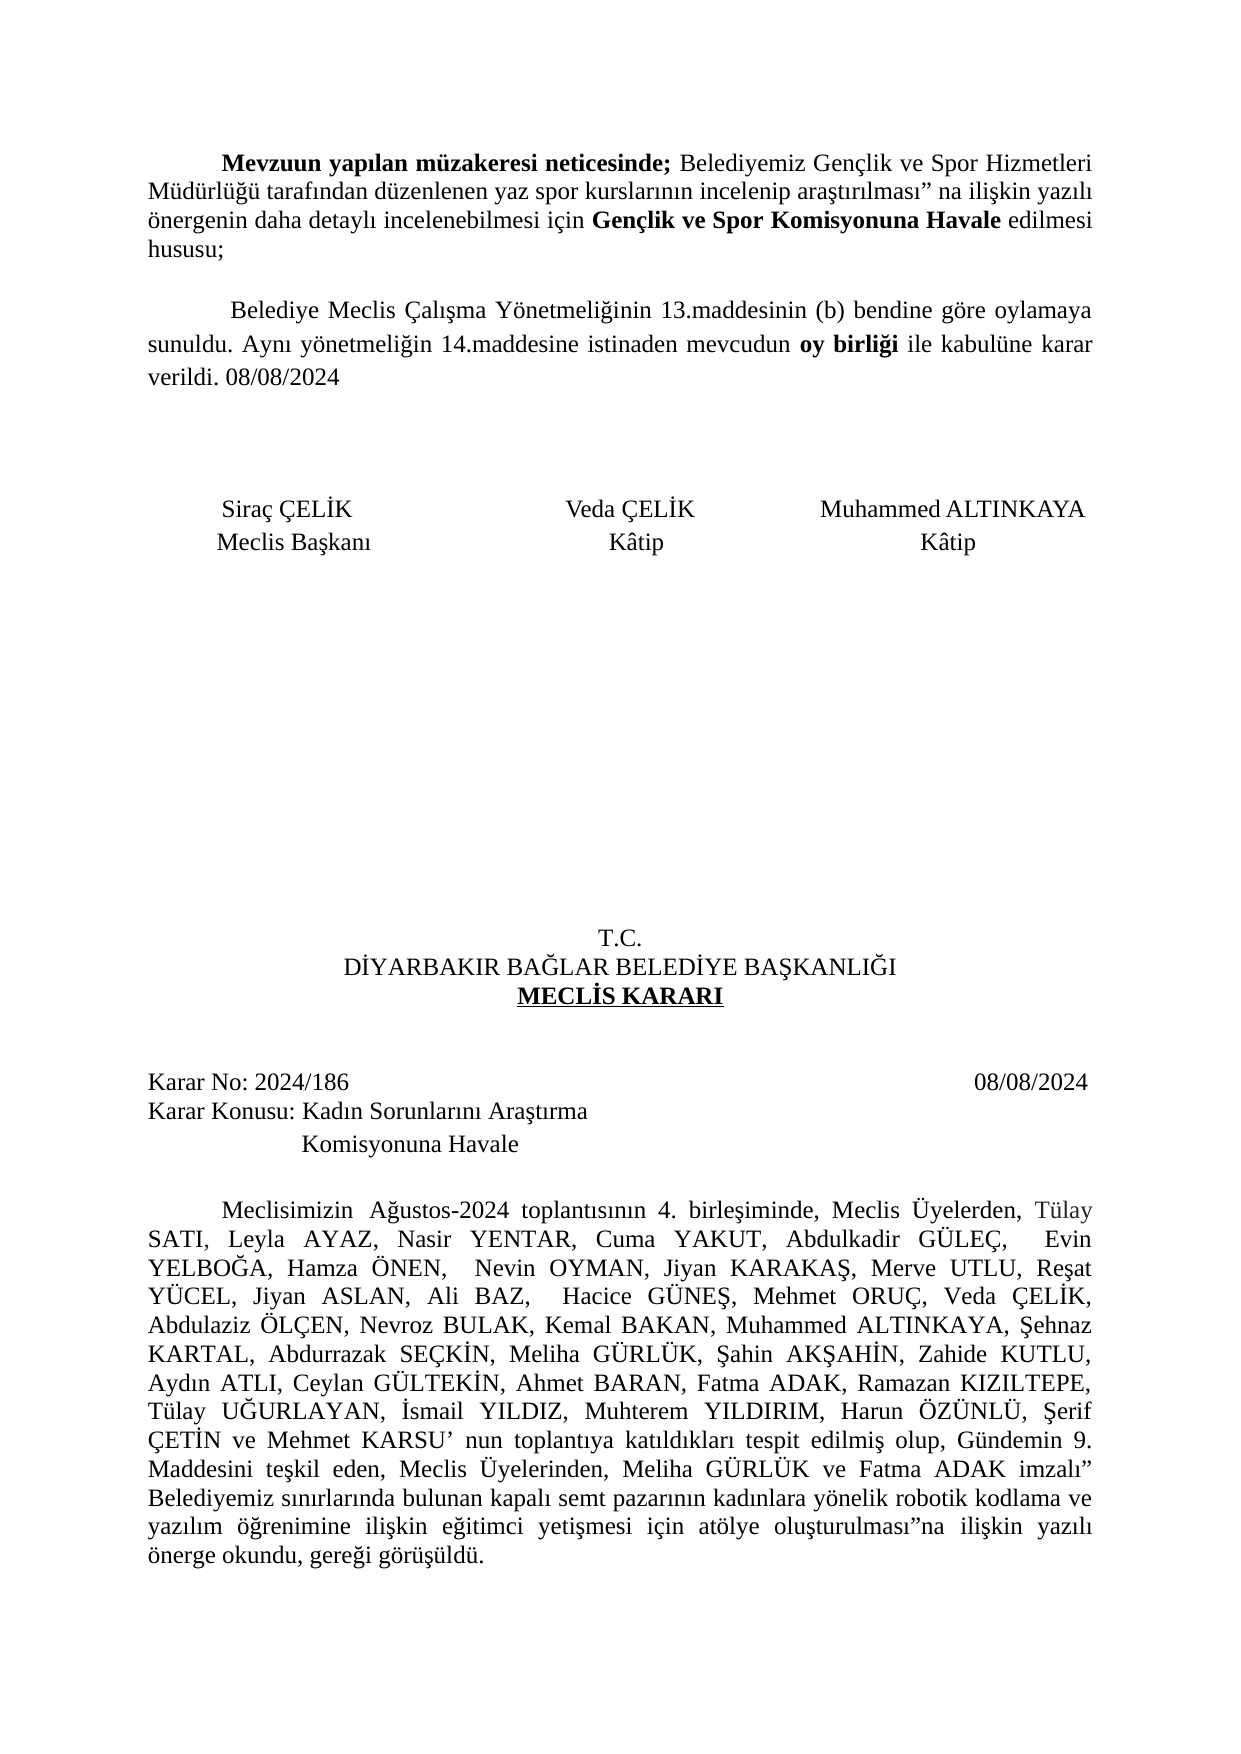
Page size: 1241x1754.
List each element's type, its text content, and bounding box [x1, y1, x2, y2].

text Karar Konusu: Kadın Sorunlarını Araştırma [148, 1096, 1093, 1125]
text Karar No: 2024/186 08/08/2024 [148, 1067, 1093, 1096]
text Komisyonuna Havale [148, 1129, 1093, 1158]
text Mevzuun yapılan müzakeresi neticesinde; Belediyemiz Gençlik ve Spor Hizmetleri Müdürlüğü tarafından düzenlenen yaz spor kurslarının incelenip araştırılması” na ilişkin yazılı önergenin daha detaylı incelenebilmesi için Gençlik ve Spor Komisyonuna Havale edilmesi hususu; [148, 148, 1093, 263]
text Meclisimizin Ağustos-2024 toplantısının 4. birleşiminde, Meclis Üyelerden, Tülay SATI, Leyla AYAZ, Nasir YENTAR, Cuma YAKUT, Abdulkadir GÜLEÇ, Evin YELBOĞA, Hamza ÖNEN, Nevin OYMAN, Jiyan KARAKAŞ, Merve UTLU, Reşat YÜCEL, Jiyan ASLAN, Ali BAZ, Hacice GÜNEŞ, Mehmet ORUÇ, Veda ÇELİK, Abdulaziz ÖLÇEN, Nevroz BULAK, Kemal BAKAN, Muhammed ALTINKAYA, Şehnaz KARTAL, Abdurrazak SEÇKİN, Meliha GÜRLÜK, Şahin AKŞAHİN, Zahide KUTLU, Aydın ATLI, Ceylan GÜLTEKİN, Ahmet BARAN, Fatma ADAK, Ramazan KIZILTEPE, Tülay UĞURLAYAN, İsmail YILDIZ, Muhterem YILDIRIM, Harun ÖZÜNLÜ, Şerif ÇETİN ve Mehmet KARSU’ nun toplantıya katıldıkları tespit edilmiş olup, Gündemin 9. Maddesini teşkil eden, Meclis Üyelerinden, Meliha GÜRLÜK ve Fatma ADAK imzalı” Belediyemiz sınırlarında bulunan kapalı semt pazarının kadınlara yönelik robotik kodlama ve yazılım öğrenimine ilişkin eğitimci yetişmesi için atölye oluşturulması”na ilişkin yazılı önerge okundu, gereği görüşüldü. [148, 1195, 1093, 1569]
text Belediye Meclis Çalışma Yönetmeliğinin 13.maddesinin (b) bendine göre oylamaya sunuldu. Aynı yönetmeliğin 14.maddesine istinaden mevcudun oy birliği ile kabulüne karar verildi. 08/08/2024 [148, 296, 1093, 390]
text Siraç ÇELİK Veda ÇELİK Muhammed ALTINKAYA Meclis Başkanı Kâtip Kâtip [148, 494, 1093, 556]
text T.C. [148, 923, 1093, 952]
text MECLİS KARARI [148, 981, 1093, 1010]
text DİYARBAKIR BAĞLAR BELEDİYE BAŞKANLIĞI [148, 952, 1093, 981]
